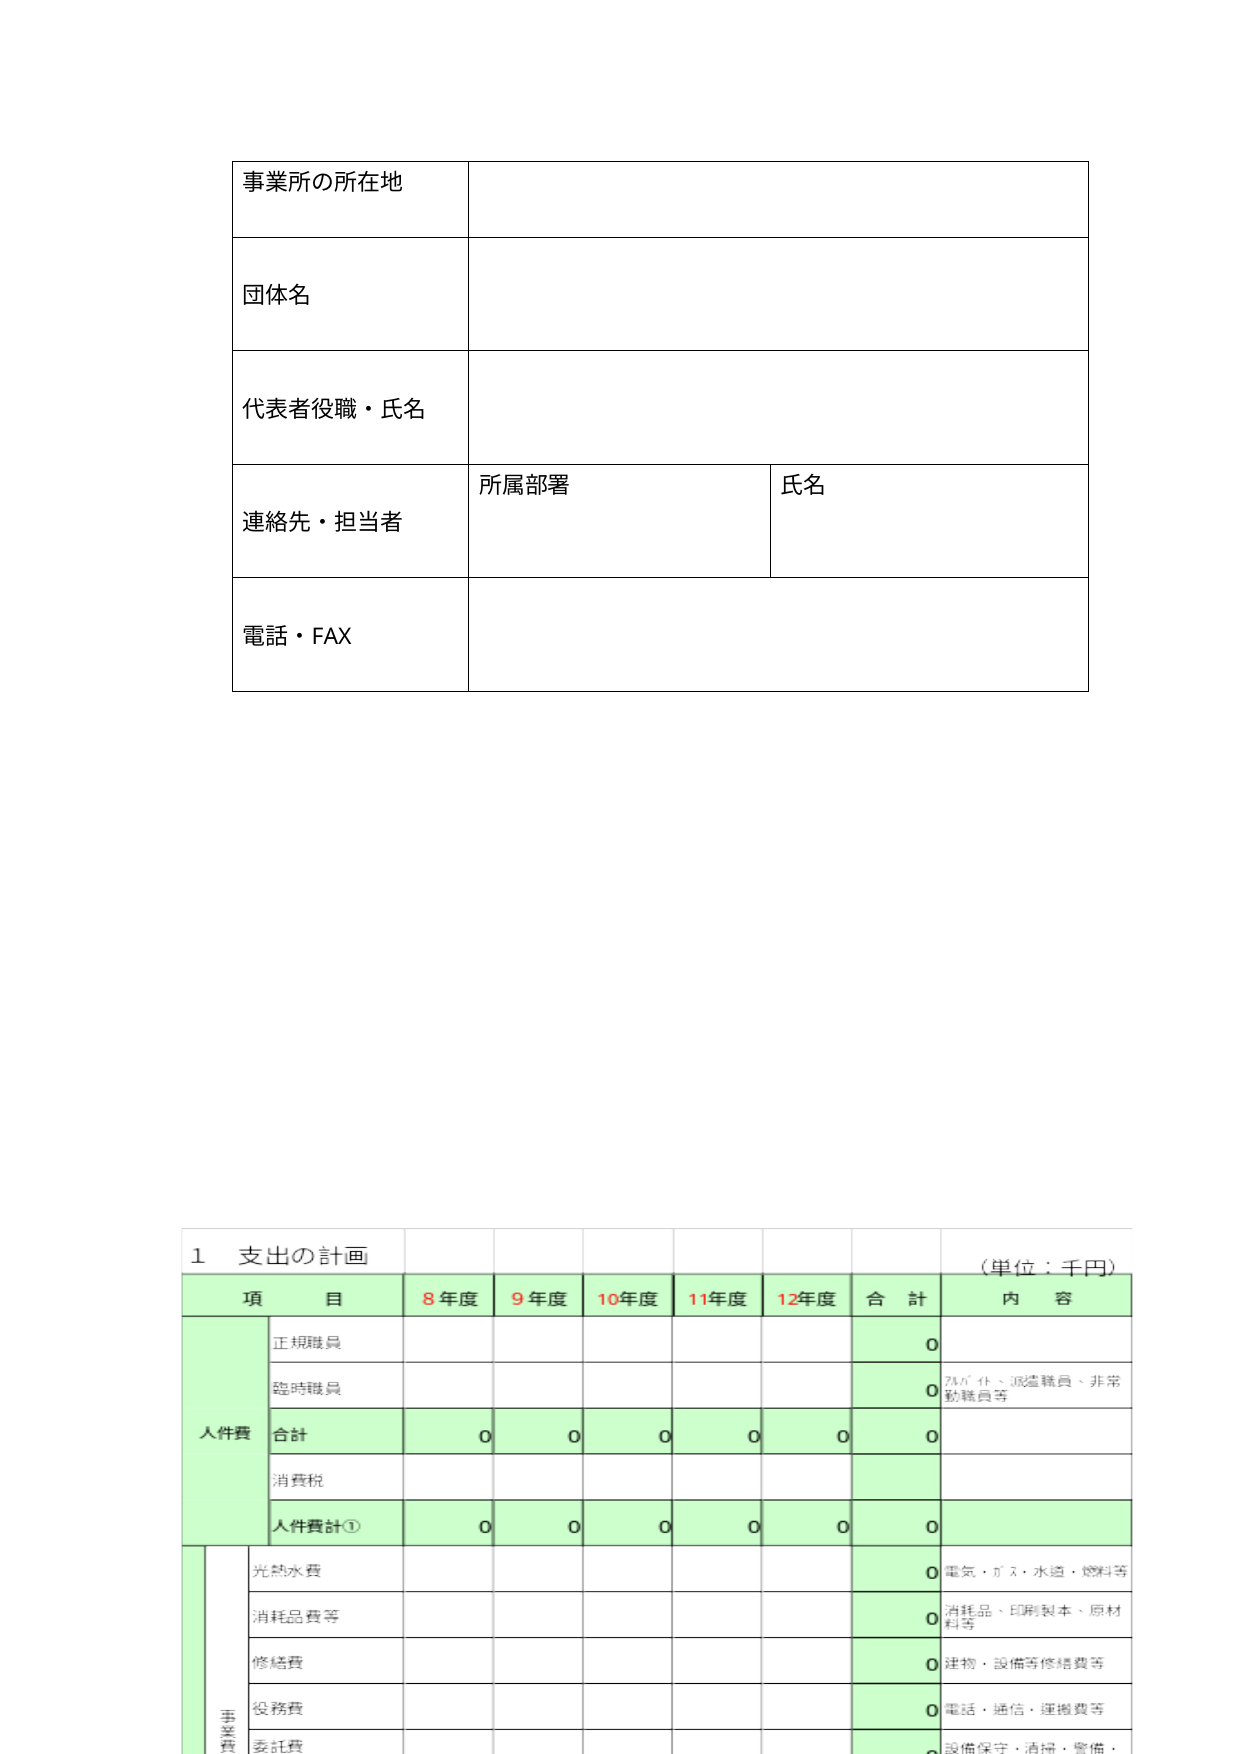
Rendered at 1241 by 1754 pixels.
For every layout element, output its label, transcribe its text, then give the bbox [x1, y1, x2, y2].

table_cell [469, 238, 1088, 350]
table_cell 代表者役職・氏名 [233, 351, 468, 464]
table_cell [469, 578, 1088, 691]
table_cell [469, 351, 1088, 464]
table_header [469, 162, 1088, 237]
table_cell 団体名 [233, 238, 468, 350]
table_cell 連絡先・担当者 [233, 465, 468, 577]
table_header 事業所の所在地 [233, 162, 468, 237]
table_cell 氏名 [771, 465, 1088, 577]
table_cell 電話・FAX [233, 578, 468, 691]
table_cell 所属部署 [469, 465, 770, 577]
